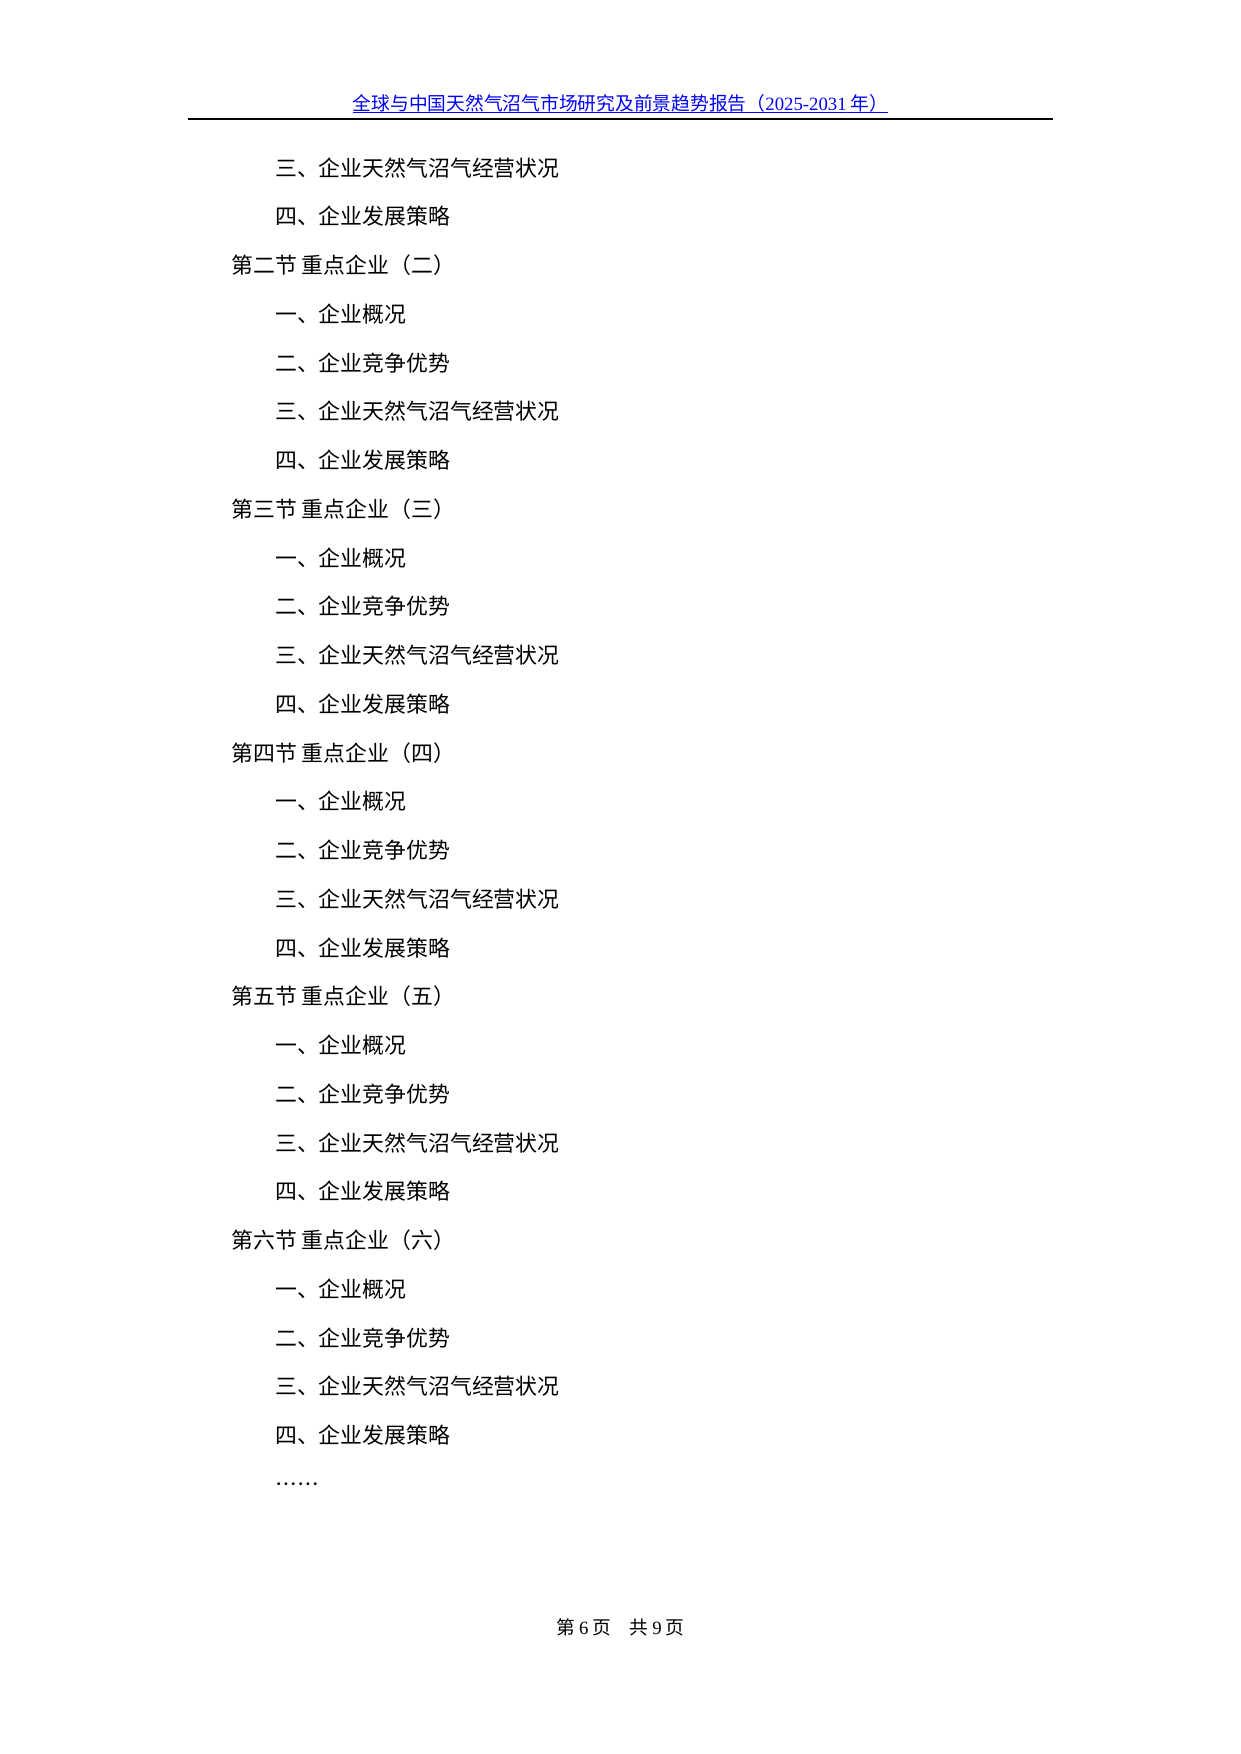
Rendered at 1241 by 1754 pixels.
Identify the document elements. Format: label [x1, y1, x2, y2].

text [187, 150, 1053, 1499]
